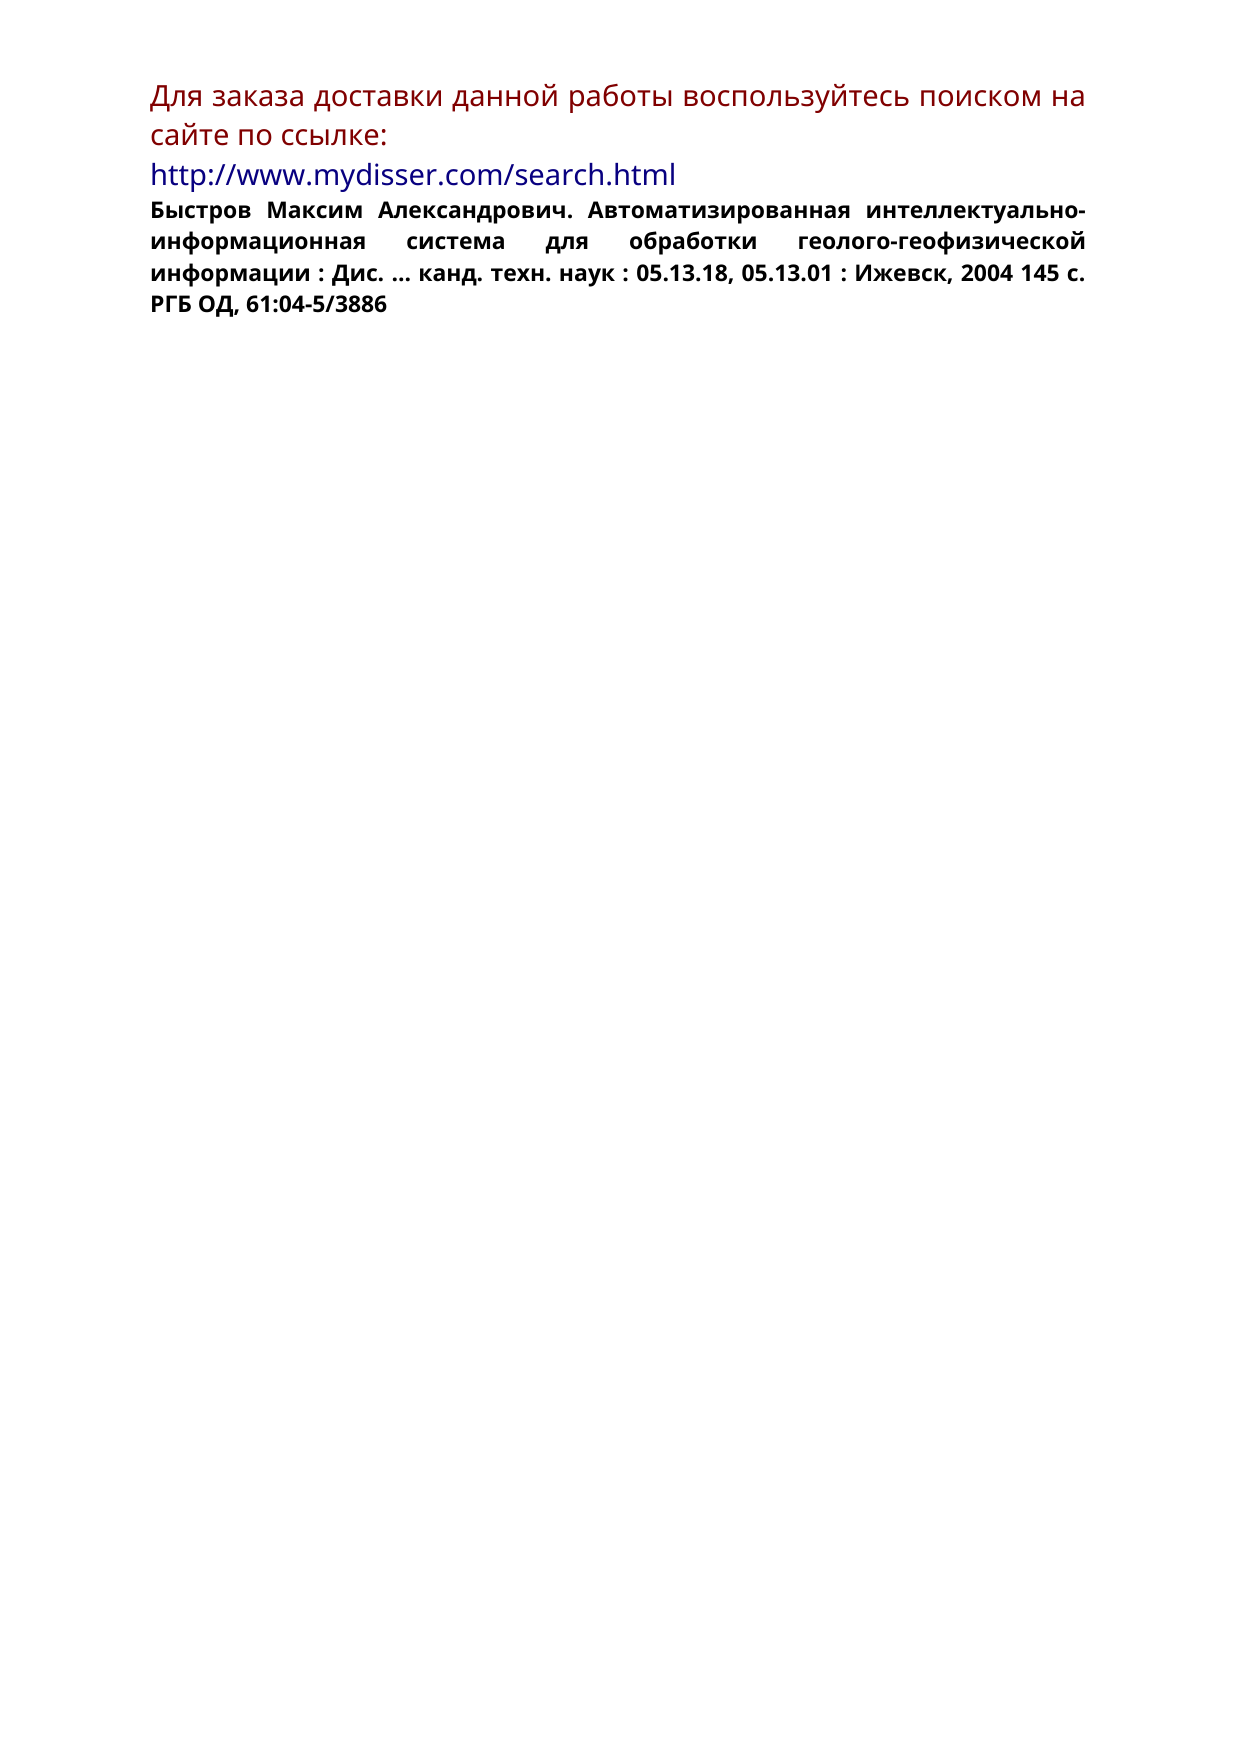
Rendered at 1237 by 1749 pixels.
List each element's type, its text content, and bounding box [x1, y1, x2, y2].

text Быстров Максим Александрович. Автоматизированная интеллектуально-информационная система для обработки геолого-геофизической информации : Дис. ... канд. техн. наук : 05.13.18, 05.13.01 : Ижевск, 2004 145 c. РГБ ОД, 61:04-5/3886 [150, 194, 1086, 319]
